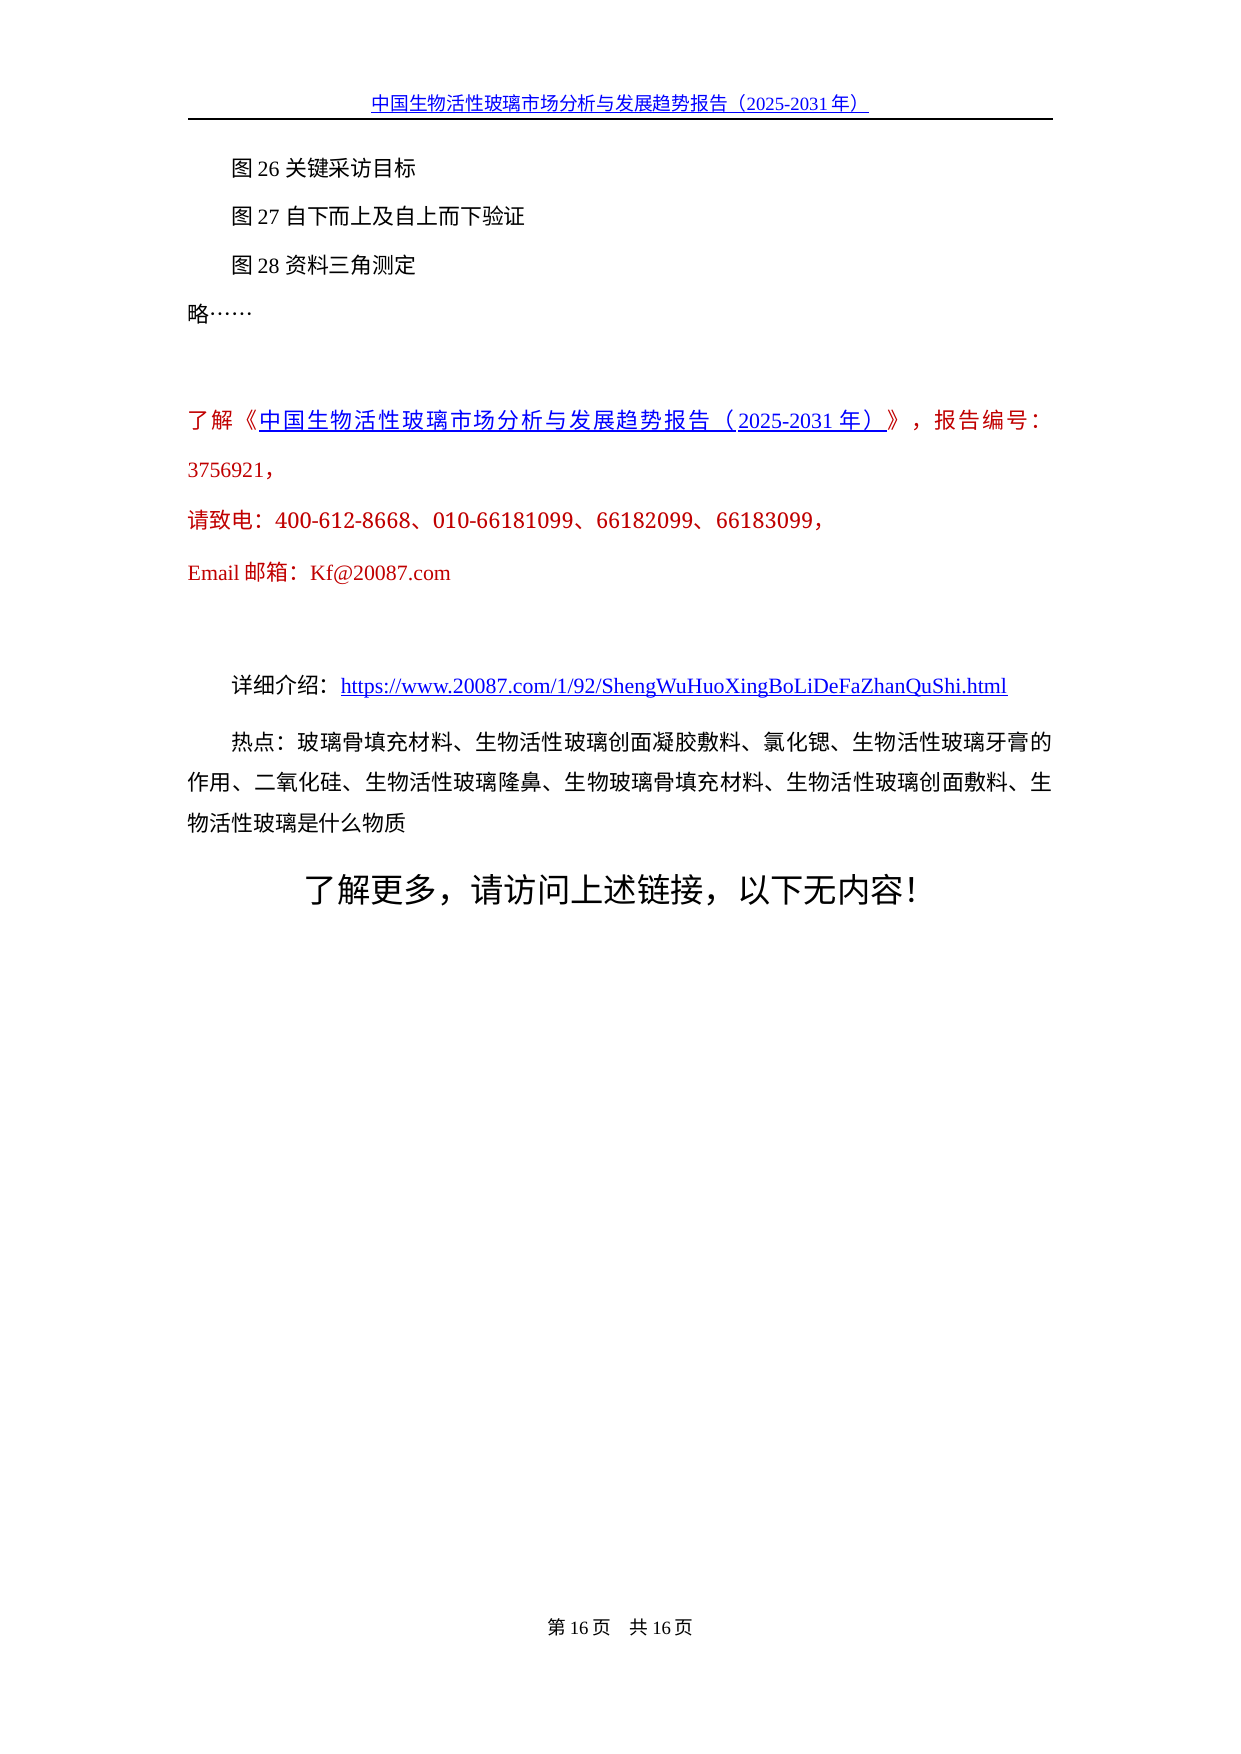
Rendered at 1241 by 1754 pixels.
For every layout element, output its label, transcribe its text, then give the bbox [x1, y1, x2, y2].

text 请致电：400-612-8668、010-66181099、66182099、66183099， [187, 503, 1053, 536]
text 热点：玻璃骨填充材料、生物活性玻璃创面凝胶敷料、氯化锶、生物活性玻璃牙膏的作用、二氧化硅、生物活性玻璃隆鼻、生物玻璃骨填充材料、生物活性玻璃创面敷料、生物活性玻璃是什么物质 [187, 724, 1053, 838]
text Email邮箱：Kf@20087.com [187, 555, 1053, 587]
text 详细介绍：https://www.20087.com/1/92/ShengWuHuoXingBoLiDeFaZhanQuShi.html [187, 668, 1053, 700]
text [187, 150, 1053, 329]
title 了解更多，请访问上述链接，以下无内容！ [187, 856, 1053, 921]
text 了解《中国生物活性玻璃市场分析与发展趋势报告（2025-2031年）》，报告编号：3756921， [187, 403, 1053, 484]
